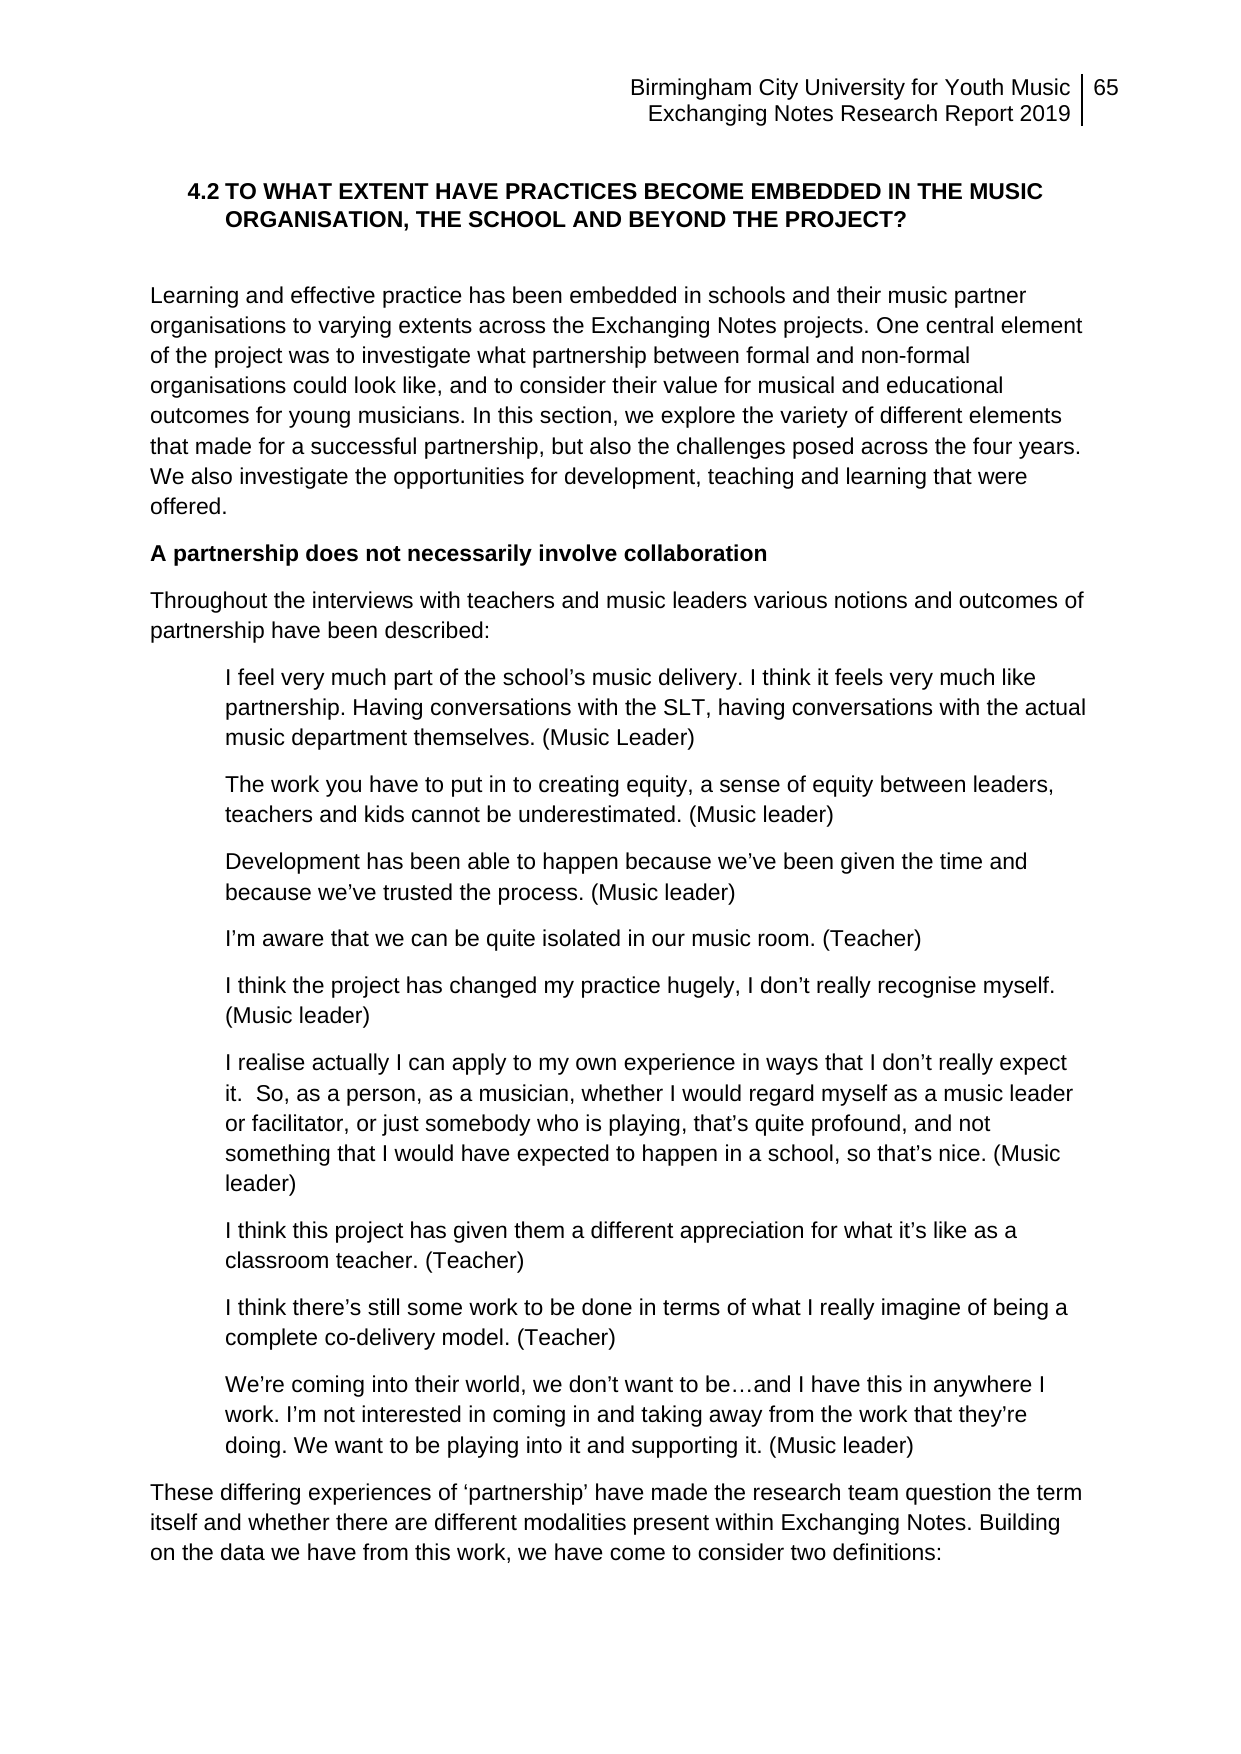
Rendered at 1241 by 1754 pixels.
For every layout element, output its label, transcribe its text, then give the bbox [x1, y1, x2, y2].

text The work you have to put in to creating equity, a sense of equity between leaders, teachers and kids cannot be underestimated. (Music leader) [225, 771, 1090, 828]
text These differing experiences of ‘partnership’ have made the research team question the term itself and whether there are different modalities present within Exchanging Notes. Building on the data we have from this work, we have come to consider two definitions: [150, 1478, 1090, 1565]
text I think there’s still some work to be done in terms of what I really imagine of being a complete co-delivery model. (Teacher) [225, 1294, 1090, 1351]
text A partnership does not necessarily involve collaboration [150, 540, 1090, 566]
text I realise actually I can apply to my own experience in ways that I don’t really expect it. So, as a person, as a musician, whether I would regard myself as a music leader or facilitator, or just somebody who is playing, that’s quite profound, and not something that I would have expected to happen in a school, so that’s nice. (Music leader) [225, 1049, 1090, 1196]
text Learning and effective practice has been embedded in schools and their music partner organisations to varying extents across the Exchanging Notes projects. One central element of the project was to investigate what partnership between formal and non-formal organisations could look like, and to consider their value for musical and educational outcomes for young musicians. In this section, we explore the variety of different elements that made for a successful partnership, but also the challenges posed across the four years. We also investigate the opportunities for development, teaching and learning that were offered. [150, 282, 1090, 519]
subtitle TO WHAT EXTENT HAVE PRACTICES BECOME EMBEDDED IN THE MUSIC ORGANISATION, THE SCHOOL AND BEYOND THE PROJECT? [187, 178, 1090, 233]
text I’m aware that we can be quite isolated in our music room. (Teacher) [225, 925, 1090, 952]
text Development has been able to happen because we’ve been given the time and because we’ve trusted the process. (Music leader) [225, 848, 1090, 905]
text I feel very much part of the school’s music delivery. I think it feels very much like partnership. Having conversations with the SLT, having conversations with the actual music department themselves. (Music Leader) [225, 664, 1090, 751]
text I think this project has given them a different appreciation for what it’s like as a classroom teacher. (Teacher) [225, 1217, 1090, 1273]
text I think the project has changed my practice hugely, I don’t really recognise myself. (Music leader) [225, 972, 1090, 1029]
text Throughout the interviews with teachers and music leaders various notions and outcomes of partnership have been described: [150, 587, 1090, 643]
text We’re coming into their world, we don’t want to be…and I have this in anywhere I work. I’m not interested in coming in and taking away from the work that they’re doing. We want to be playing into it and supporting it. (Music leader) [225, 1371, 1090, 1458]
